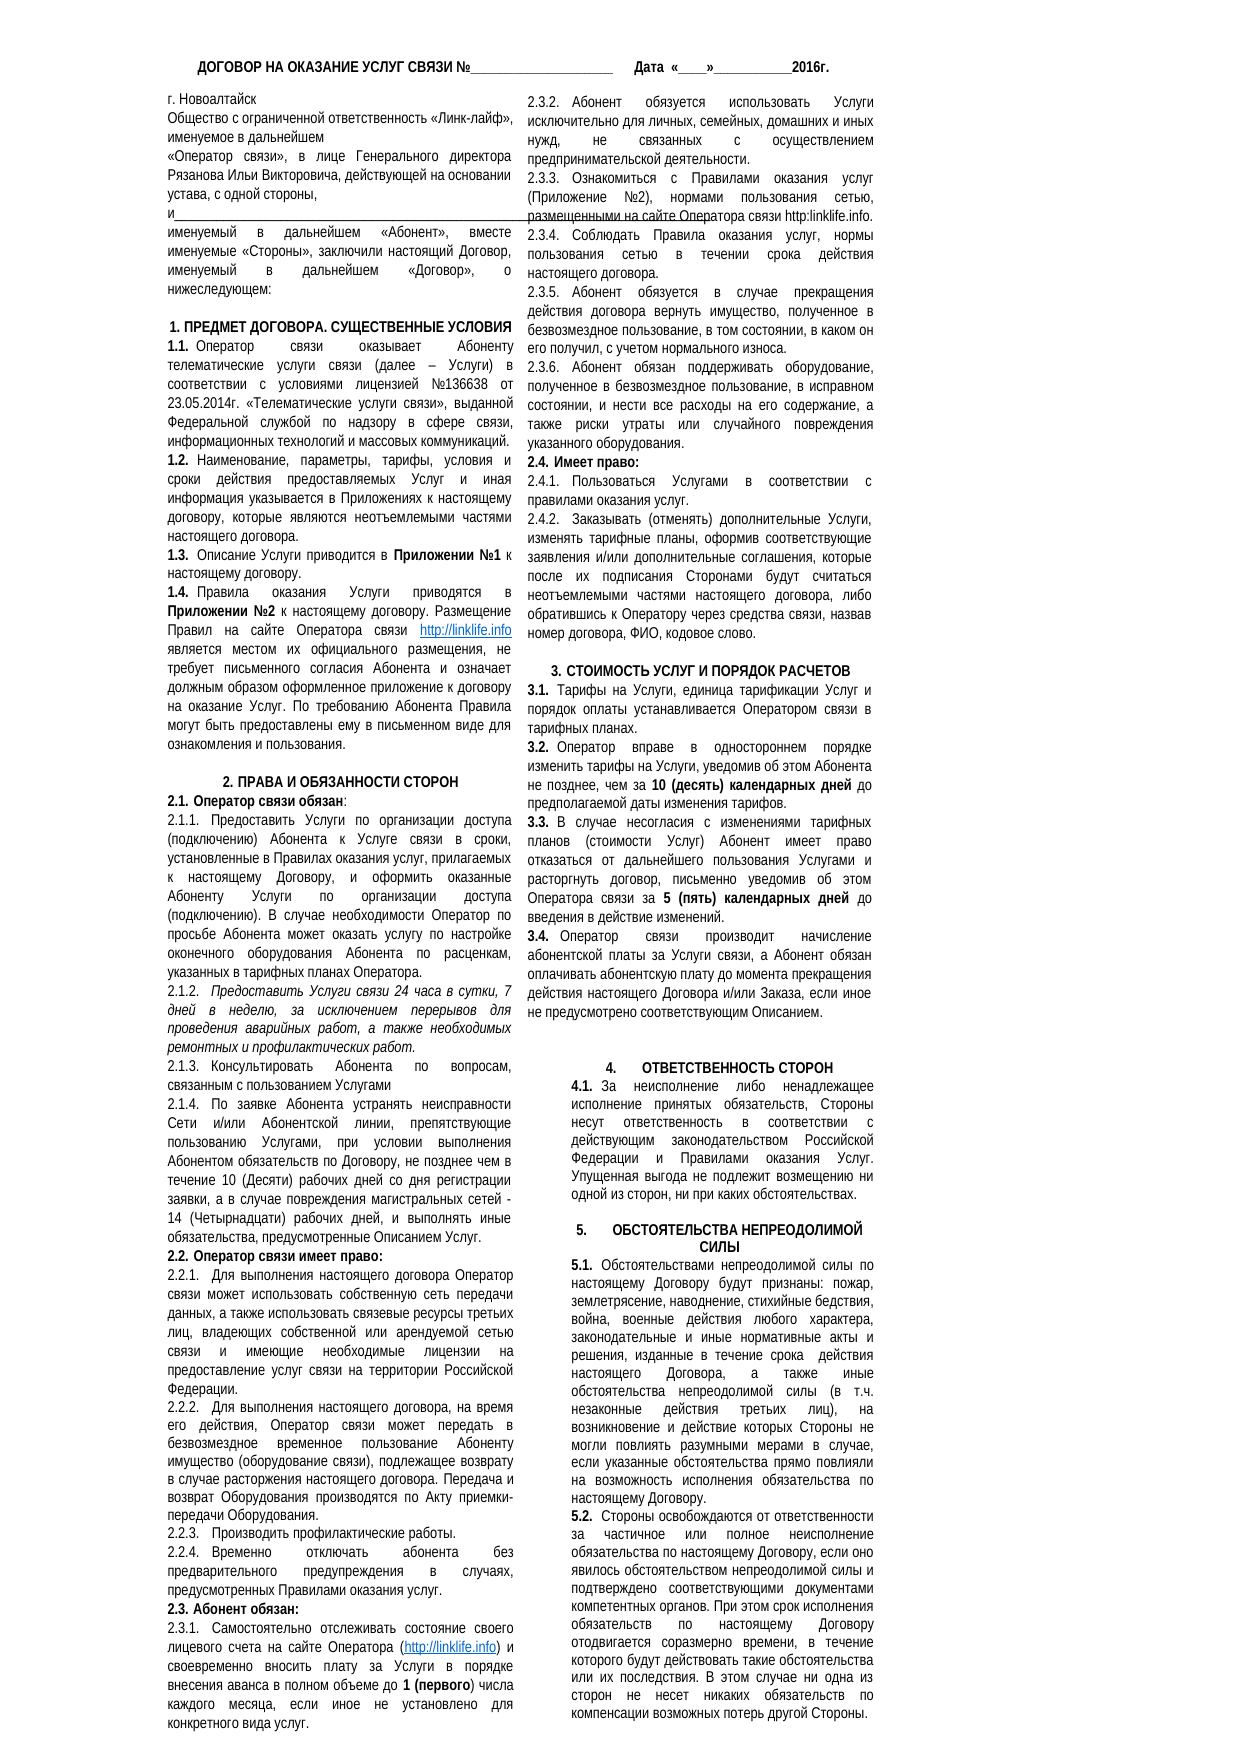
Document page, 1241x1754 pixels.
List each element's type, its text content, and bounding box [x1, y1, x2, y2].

list Оператор связи обязан: [167, 791, 514, 810]
list Оператор связи имеет право: [167, 1246, 514, 1265]
list Обстоятельствами непреодолимой силы по настоящему Договору будут признаны: пожар, землетрясение, наводнение, стихийные бедствия, война, военные действия любого характера, законодательные и иные нормативные акты и решения, изданные в течение срока действия настоящего Договора, а также иные обстоятельства непреодолимой силы (в т.ч. незаконные действия третьих лиц), на возникновение и действие которых Стороны не могли повлиять разумными мерами в случае, если указанные обстоятельства прямо повлияли на возможность исполнения обязательства по настоящему Договору. [571, 1256, 874, 1507]
list Абонент обязуется использовать Услуги исключительно для личных, семейных, домашних и иных нужд, не связанных с осуществлением предпринимательской деятельности. [527, 92, 874, 168]
list Пользоваться Услугами в соответствии с правилами оказания услуг. [527, 471, 872, 509]
list Консультировать Абонента по вопросам, связанным с пользованием Услугами [167, 1057, 512, 1095]
list ПРЕДМЕТ ДОГОВОРА. СУЩЕСТВЕННЫЕ УСЛОВИЯ [167, 317, 514, 336]
list Заказывать (отменять) дополнительные Услуги, изменять тарифные планы, оформив соответствующие заявления и/или дополнительные соглашения, которые после их подписания Сторонами будут считаться неотъемлемыми частями настоящего договора, либо обратившись к Оператору через средства связи, назвав номер договора, ФИО, кодовое слово. [527, 509, 872, 642]
list Стороны освобождаются от ответственности за частичное или полное неисполнение обязательства по настоящему Договору, если оно явилось обстоятельством непреодолимой силы и подтверждено соответствующими документами компетентных органов. При этом срок исполнения обязательств по настоящему Договору отодвигается соразмерно времени, в течение которого будут действовать такие обстоятельства или их последствия. В этом случае ни одна из сторон не несет никаких обязательств по компенсации возможных потерь другой Стороны. [571, 1507, 874, 1722]
list Оператор связи оказывает Абоненту телематические услуги связи (далее – Услуги) в соответствии с условиями лицензией №136638 от 23.05.2014г. «Телематические услуги связи», выданной Федеральной службой по надзору в сфере связи, информационных технологий и массовых коммуникаций. [167, 336, 514, 450]
list Описание Услуги приводится в Приложении №1 к настоящему договору. [167, 545, 512, 583]
list Ознакомиться с Правилами оказания услуг (Приложение №2), нормами пользования сетью, размещенными на сайте Оператора связи http:linklife.info. [527, 168, 874, 225]
list По заявке Абонента устранять неисправности Сети и/или Абонентской линии, препятствующие пользованию Услугами, при условии выполнения Абонентом обязательств по Договору, не позднее чем в течение 10 (Десяти) рабочих дней со дня регистрации заявки, а в случае повреждения магистральных сетей - 14 (Четырнадцати) рабочих дней, и выполнять иные обязательства, предусмотренные Описанием Услуг. [167, 1095, 512, 1246]
list Предоставить Услуги по организации доступа (подключению) Абонента к Услуге связи в сроки, установленные в Правилах оказания услуг, прилагаемых к настоящему Договору, и оформить оказанные Абоненту Услуги по организации доступа (подключению). В случае необходимости Оператор по просьбе Абонента может оказать услугу по настройке оконечного оборудования Абонента по расценкам, указанных в тарифных планах Оператора. [167, 810, 512, 981]
list Оператор вправе в одностороннем порядке изменить тарифы на Услуги, уведомив об этом Абонента не позднее, чем за 10 (десять) календарных дней до предполагаемой даты изменения тарифов. [527, 737, 872, 813]
list Для выполнения настоящего договора, на время его действия, Оператор связи может передать в безвозмездное временное пользование Абоненту имущество (оборудование связи), подлежащее возврату в случае расторжения настоящего договора. Передача и возврат Оборудования производятся по Акту приемки-передачи Оборудования. [167, 1398, 514, 1523]
list Абонент обязан поддерживать оборудование, полученное в безвозмездное пользование, в исправном состоянии, и нести все расходы на его содержание, а также риски утраты или случайного повреждения указанного оборудования. [527, 358, 874, 452]
list Временно отключать абонента без предварительного предупреждения в случаях, предусмотренных Правилами оказания услуг. [167, 1542, 514, 1599]
list Производить профилактические работы. [167, 1523, 514, 1542]
list Абонент обязуется в случае прекращения действия договора вернуть имущество, полученное в безвозмездное пользование, в том состоянии, в каком он его получил, с учетом нормального износа. [527, 282, 874, 358]
text «Оператор связи», в лице Генерального директора Рязанова Ильи Викторовича, действующей на основании устава, с одной стороны, [167, 147, 512, 204]
list Тарифы на Услуги, единица тарификации Услуг и порядок оплаты устанавливается Оператором связи в тарифных планах. [527, 680, 872, 737]
text г. Новоалтайск [167, 92, 514, 108]
list ПРАВА И ОБЯЗАННОСТИ СТОРОН [167, 772, 514, 791]
list Наименование, параметры, тарифы, условия и сроки действия предоставляемых Услуг и иная информация указывается в Приложениях к настоящему договору, которые являются неотъемлемыми частями настоящего договора. [167, 450, 512, 545]
list Абонент обязан: [167, 1599, 514, 1618]
text и , [167, 204, 514, 223]
list Соблюдать Правила оказания услуг, нормы пользования сетью в течении срока действия настоящего договора. [527, 225, 874, 282]
text ДОГОВОР НА ОКАЗАНИЕ УСЛУГ СВЯЗИ №____________________ Дата «____»___________2016г. [167, 60, 859, 76]
list ОБСТОЯТЕЛЬСТВА НЕПРЕОДОЛИМОЙ СИЛЫ [565, 1220, 874, 1256]
list Самостоятельно отслеживать состояние своего лицевого счета на сайте Оператора (http://linklife.info) и своевременно вносить плату за Услуги в порядке внесения аванса в полном объеме до 1 (первого) числа каждого месяца, если иное не установлено для конкретного вида услуг. [167, 1618, 514, 1732]
list За неисполнение либо ненадлежащее исполнение принятых обязательств, Стороны несут ответственность в соответствии с действующим законодательством Российской Федерации и Правилами оказания Услуг. Упущенная выгода не подлежит возмещению ни одной из сторон, ни при каких обстоятельствах. [571, 1077, 874, 1202]
list ОТВЕТСТВЕННОСТЬ СТОРОН [565, 1059, 874, 1077]
text Общество с ограниченной ответственность «Линк-лайф», именуемое в дальнейшем [167, 109, 514, 147]
list Предоставить Услуги связи 24 часа в сутки, 7 дней в неделю, за исключением перерывов для проведения аварийных работ, а также необходимых ремонтных и профилактических работ. [167, 981, 512, 1057]
list Правила оказания Услуги приводятся в Приложении №2 к настоящему договору. Размещение Правил на сайте Оператора связи http://linklife.info является местом их официального размещения, не требует письменного согласия Абонента и означает должным образом оформленное приложение к договору на оказание Услуг. По требованию Абонента Правила могут быть предоставлены ему в письменном виде для ознакомления и пользования. [167, 583, 512, 753]
list СТОИМОСТЬ УСЛУГ И ПОРЯДОК РАСЧЕТОВ [527, 661, 874, 680]
list В случае несогласия с изменениями тарифных планов (стоимости Услуг) Абонент имеет право отказаться от дальнейшего пользования Услугами и расторгнуть договор, письменно уведомив об этом Оператора связи за 5 (пять) календарных дней до введения в действие изменений. [527, 813, 872, 926]
list Для выполнения настоящего договора Оператор связи может использовать собственную сеть передачи данных, а также использовать связевые ресурсы третьих лиц, владеющих собственной или арендуемой сетью связи и имеющие необходимые лицензии на предоставление услуг связи на территории Российской Федерации. [167, 1265, 514, 1398]
list Оператор связи производит начисление абонентской платы за Услуги связи, а Абонент обязан оплачивать абонентскую плату до момента прекращения действия настоящего Договора и/или Заказа, если иное не предусмотрено соответствующим Описанием. [527, 926, 872, 1021]
text именуемый в дальнейшем «Абонент», вместе именуемые «Стороны», заключили настоящий Договор, именуемый в дальнейшем «Договор», о нижеследующем: [167, 223, 512, 298]
list Имеет право: [527, 452, 872, 471]
